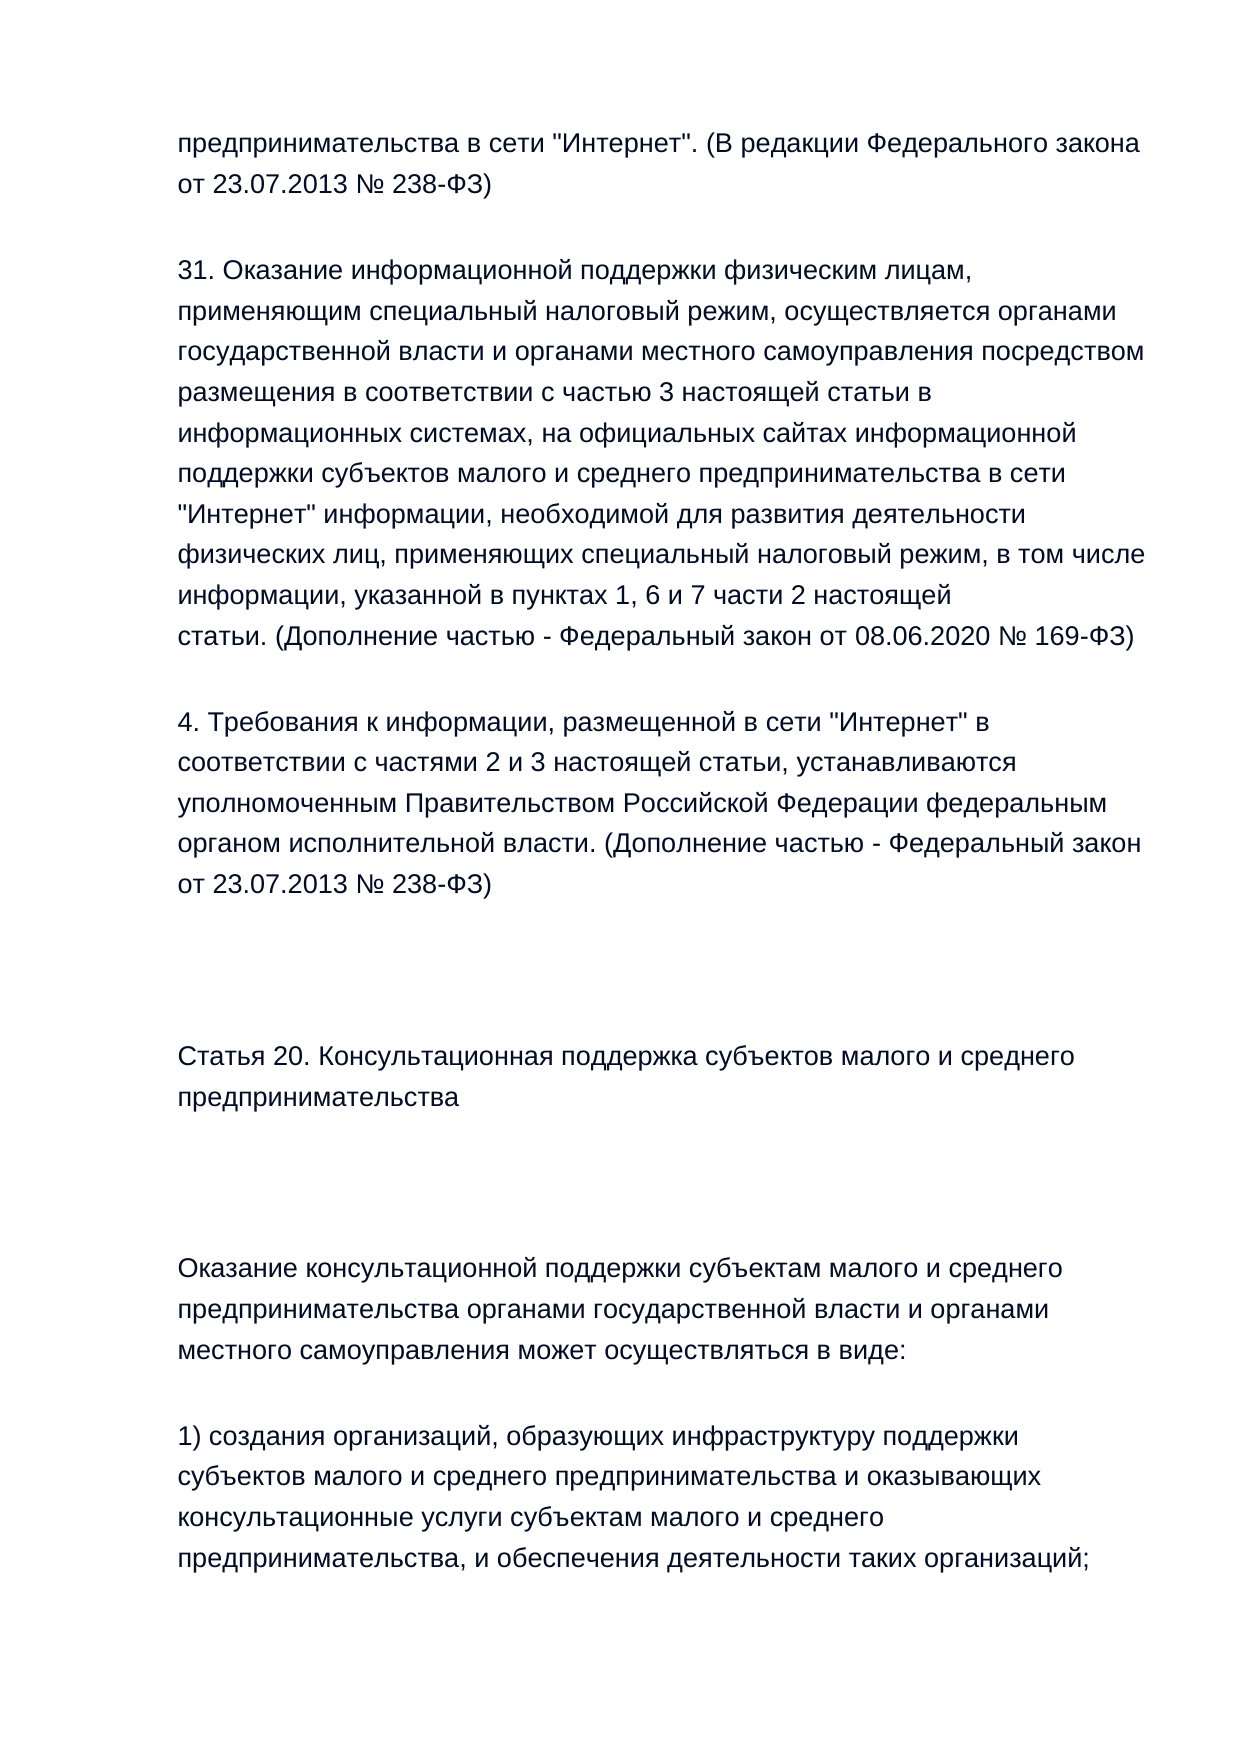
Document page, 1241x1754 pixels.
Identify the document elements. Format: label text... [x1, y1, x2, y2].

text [177, 118, 1152, 199]
text 4. Требования к информации, размещенной в сети "Интернет" в соответствии с частями 2 и 3 настоящей статьи, устанавливаются уполномоченным Правительством Российской Федерации федеральным органом исполнительной власти. (Дополнение частью - Федеральный закон от 23.07.2013 № 238-ФЗ) [177, 696, 1152, 899]
text 1) создания организаций, образующих инфраструктуру поддержки субъектов малого и среднего предпринимательства и оказывающих консультационные услуги субъектам малого и среднего предпринимательства, и обеспечения деятельности таких организаций; [177, 1410, 1152, 1573]
text Статья 20. Консультационная поддержка субъектов малого и среднего предпринимательства [177, 1031, 1152, 1112]
text Оказание консультационной поддержки субъектам малого и среднего предпринимательства органами государственной власти и органами местного самоуправления может осуществляться в виде: [177, 1243, 1152, 1365]
text 31. Оказание информационной поддержки физическим лицам, применяющим специальный налоговый режим, осуществляется органами государственной власти и органами местного самоуправления посредством размещения в соответствии с частью 3 настоящей статьи в информационных системах, на официальных сайтах информационной поддержки субъектов малого и среднего предпринимательства в сети "Интернет" информации, необходимой для развития деятельности физических лиц, применяющих специальный налоговый режим, в том числе информации, указанной в пунктах 1, 6 и 7 части 2 настоящей статьи. (Дополнение частью - Федеральный закон от 08.06.2020 № 169-ФЗ) [177, 245, 1152, 651]
